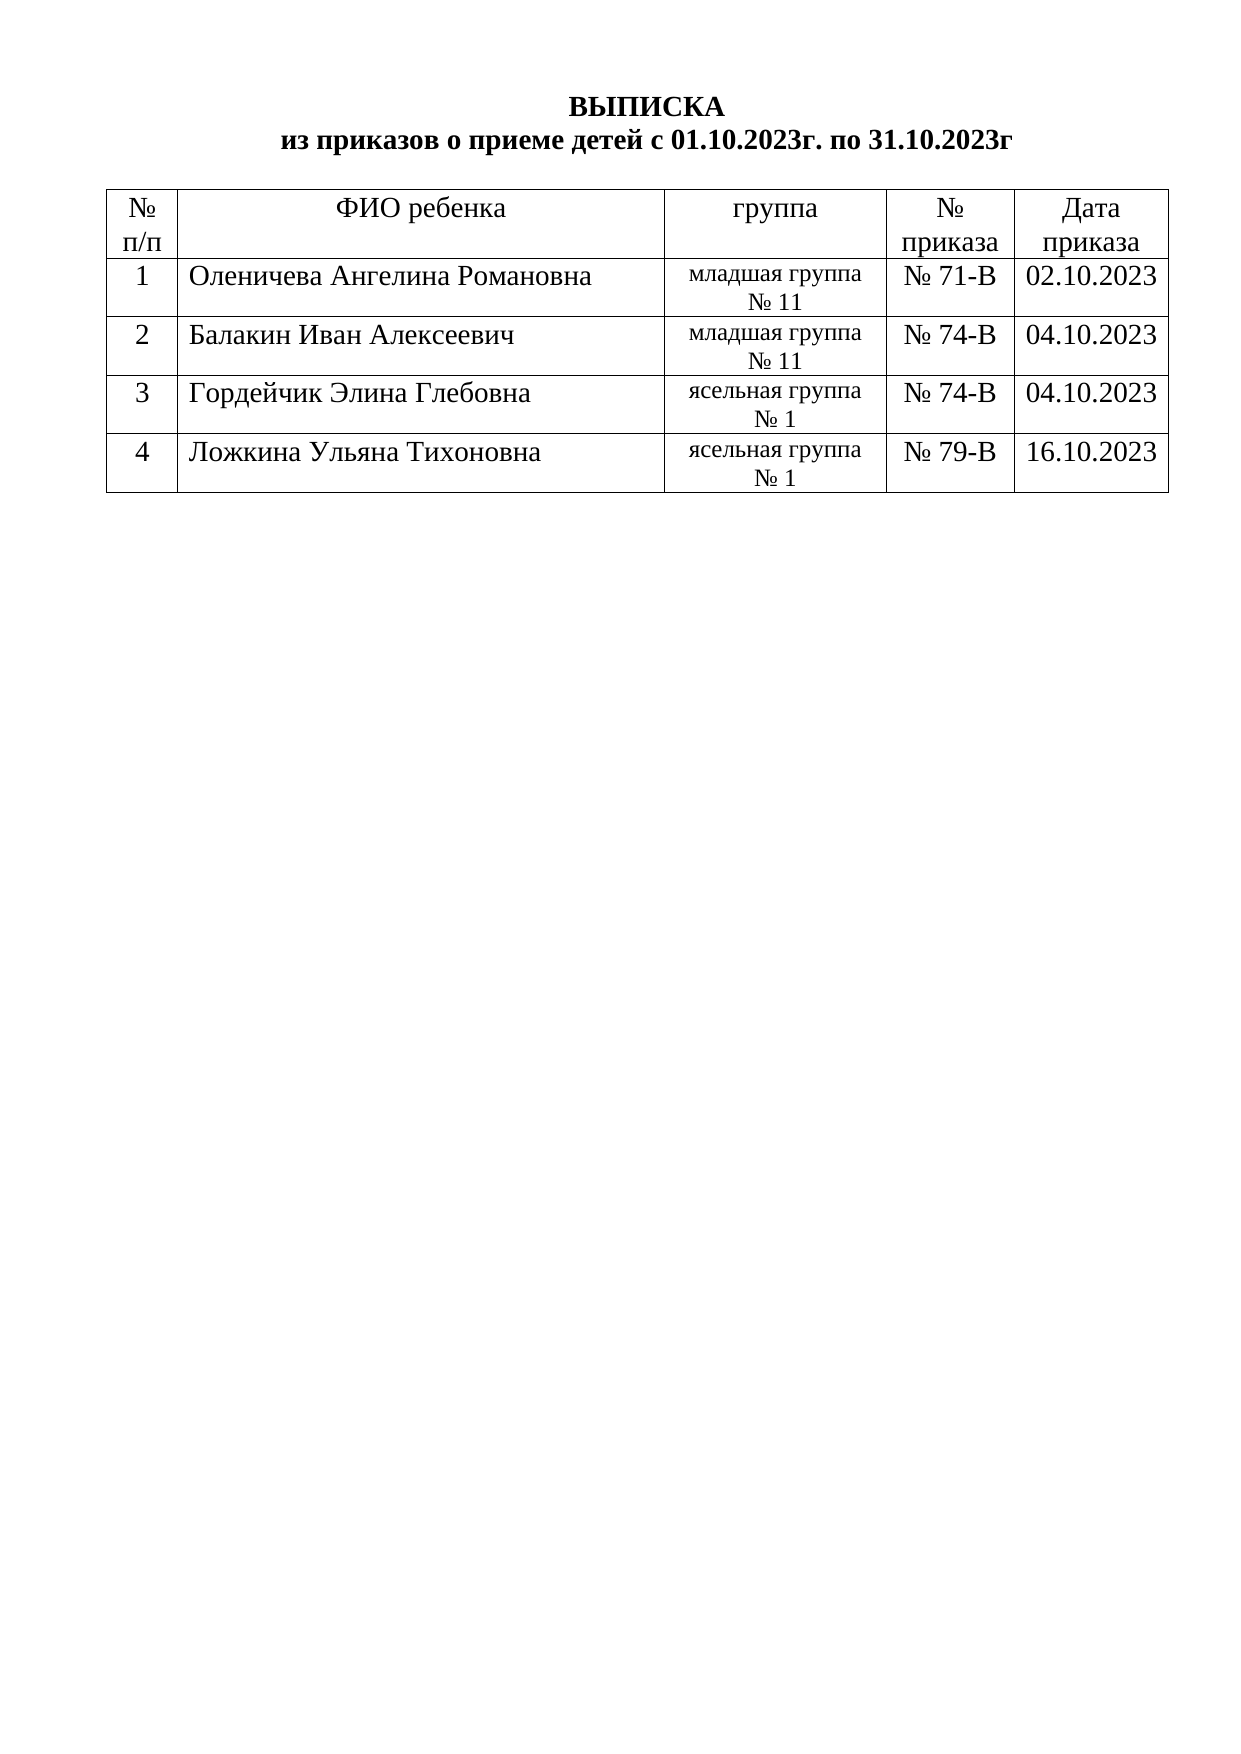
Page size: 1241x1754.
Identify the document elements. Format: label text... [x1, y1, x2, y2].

table_cell младшая группа № 11 [665, 317, 886, 374]
table_cell № 79-В [887, 434, 1014, 492]
table_cell № 71-В [887, 259, 1014, 316]
table_cell 4 [107, 434, 177, 492]
table_cell 1 [107, 259, 177, 316]
table_cell Оленичева Ангелина Романовна [178, 259, 664, 316]
text ВЫПИСКА [118, 89, 1175, 122]
table_header № приказа [887, 190, 1014, 257]
table_cell Ложкина Ульяна Тихоновна [178, 434, 664, 492]
table_cell 04.10.2023 [1015, 376, 1168, 433]
table_cell 16.10.2023 [1015, 434, 1168, 492]
table_cell Гордейчик Элина Глебовна [178, 376, 664, 433]
table_cell № 74-В [887, 317, 1014, 374]
table_header группа [665, 190, 886, 257]
table_cell 2 [107, 317, 177, 374]
table_cell младшая группа № 11 [665, 259, 886, 316]
table_cell 04.10.2023 [1015, 317, 1168, 374]
text из приказов о приеме детей с 01.10.2023г. по 31.10.2023г [118, 122, 1175, 156]
table_cell № 74-В [887, 376, 1014, 433]
table_cell Балакин Иван Алексеевич [178, 317, 664, 374]
table_cell 3 [107, 376, 177, 433]
table_header ФИО ребенка [178, 190, 664, 257]
table_header Дата приказа [1015, 190, 1168, 257]
table_cell ясельная группа № 1 [665, 376, 886, 433]
table_cell 02.10.2023 [1015, 259, 1168, 316]
table_cell ясельная группа № 1 [665, 434, 886, 492]
table_header № п/п [107, 190, 177, 257]
